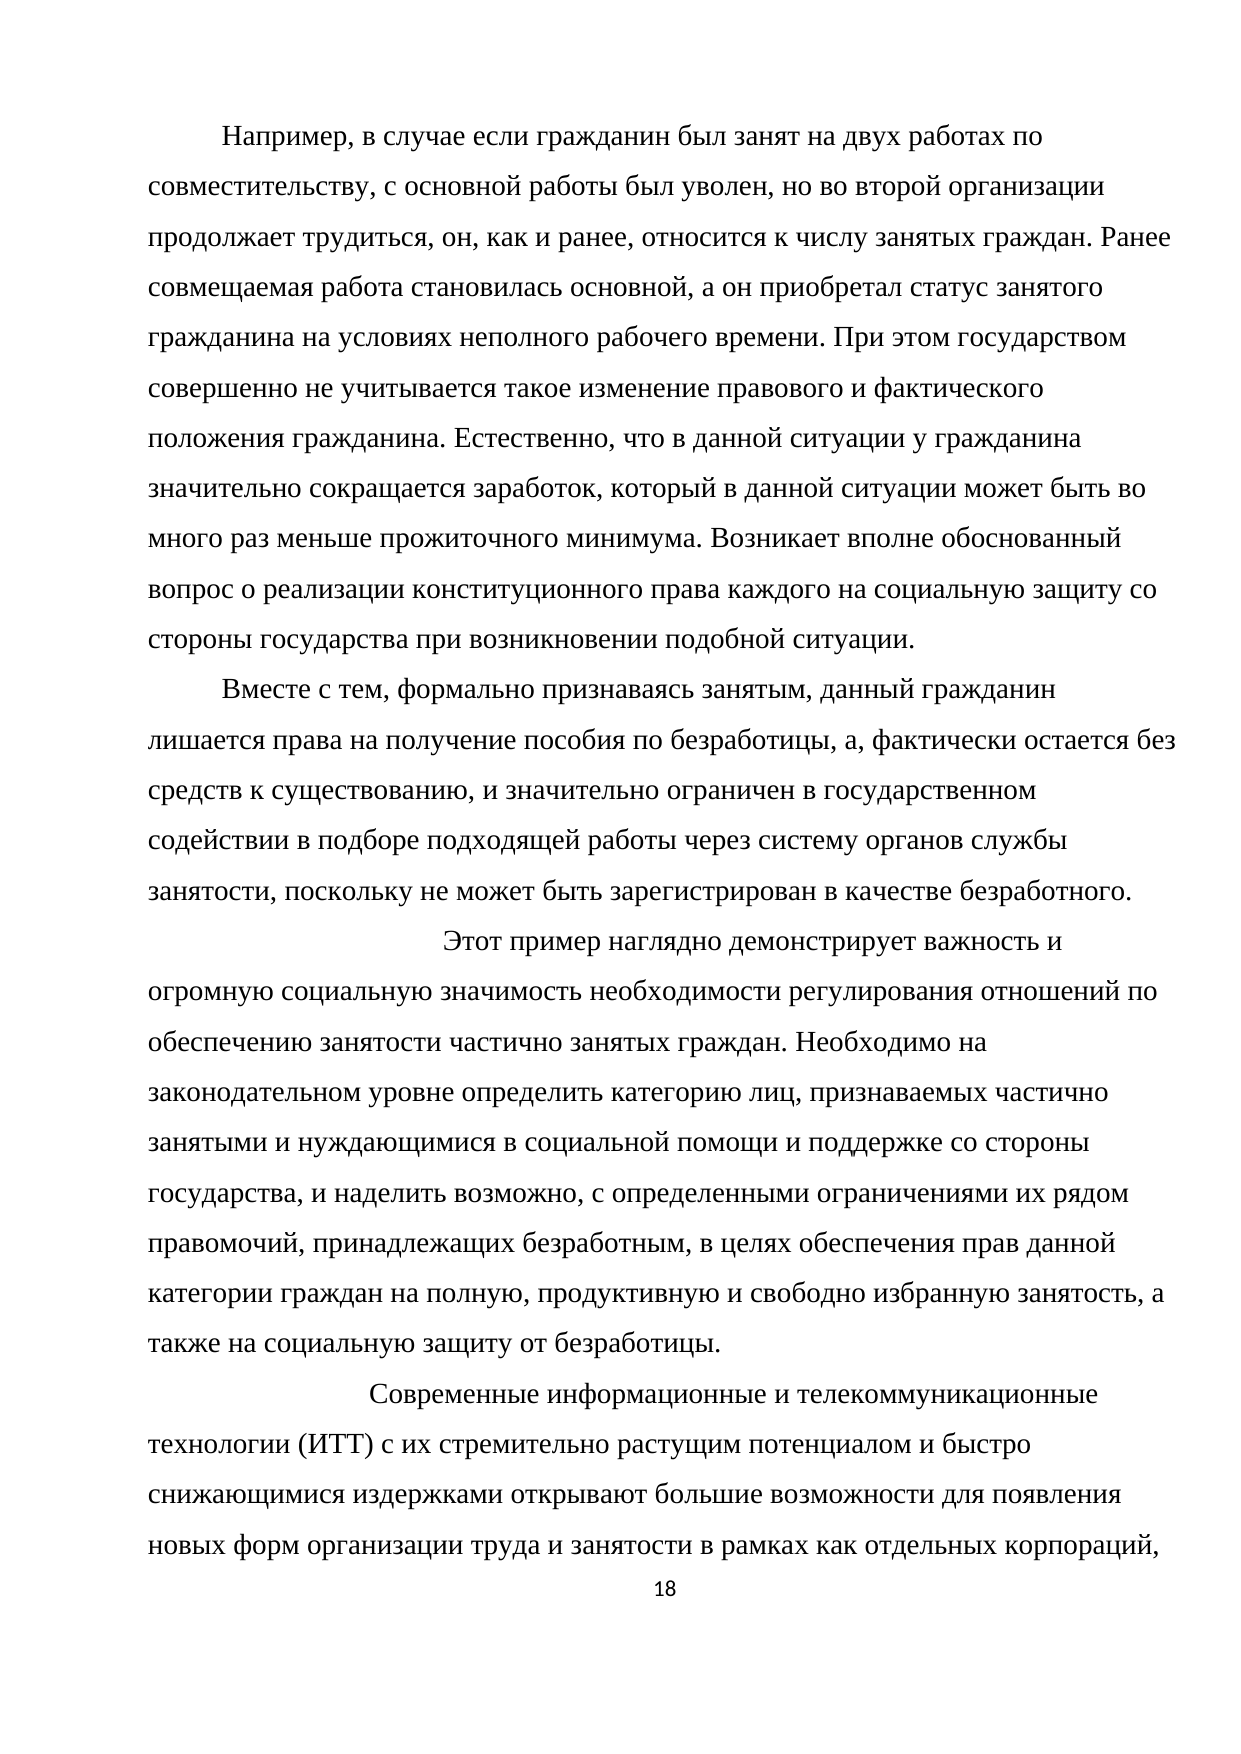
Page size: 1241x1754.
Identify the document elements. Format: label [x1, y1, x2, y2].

subtitle [148, 118, 1181, 1560]
